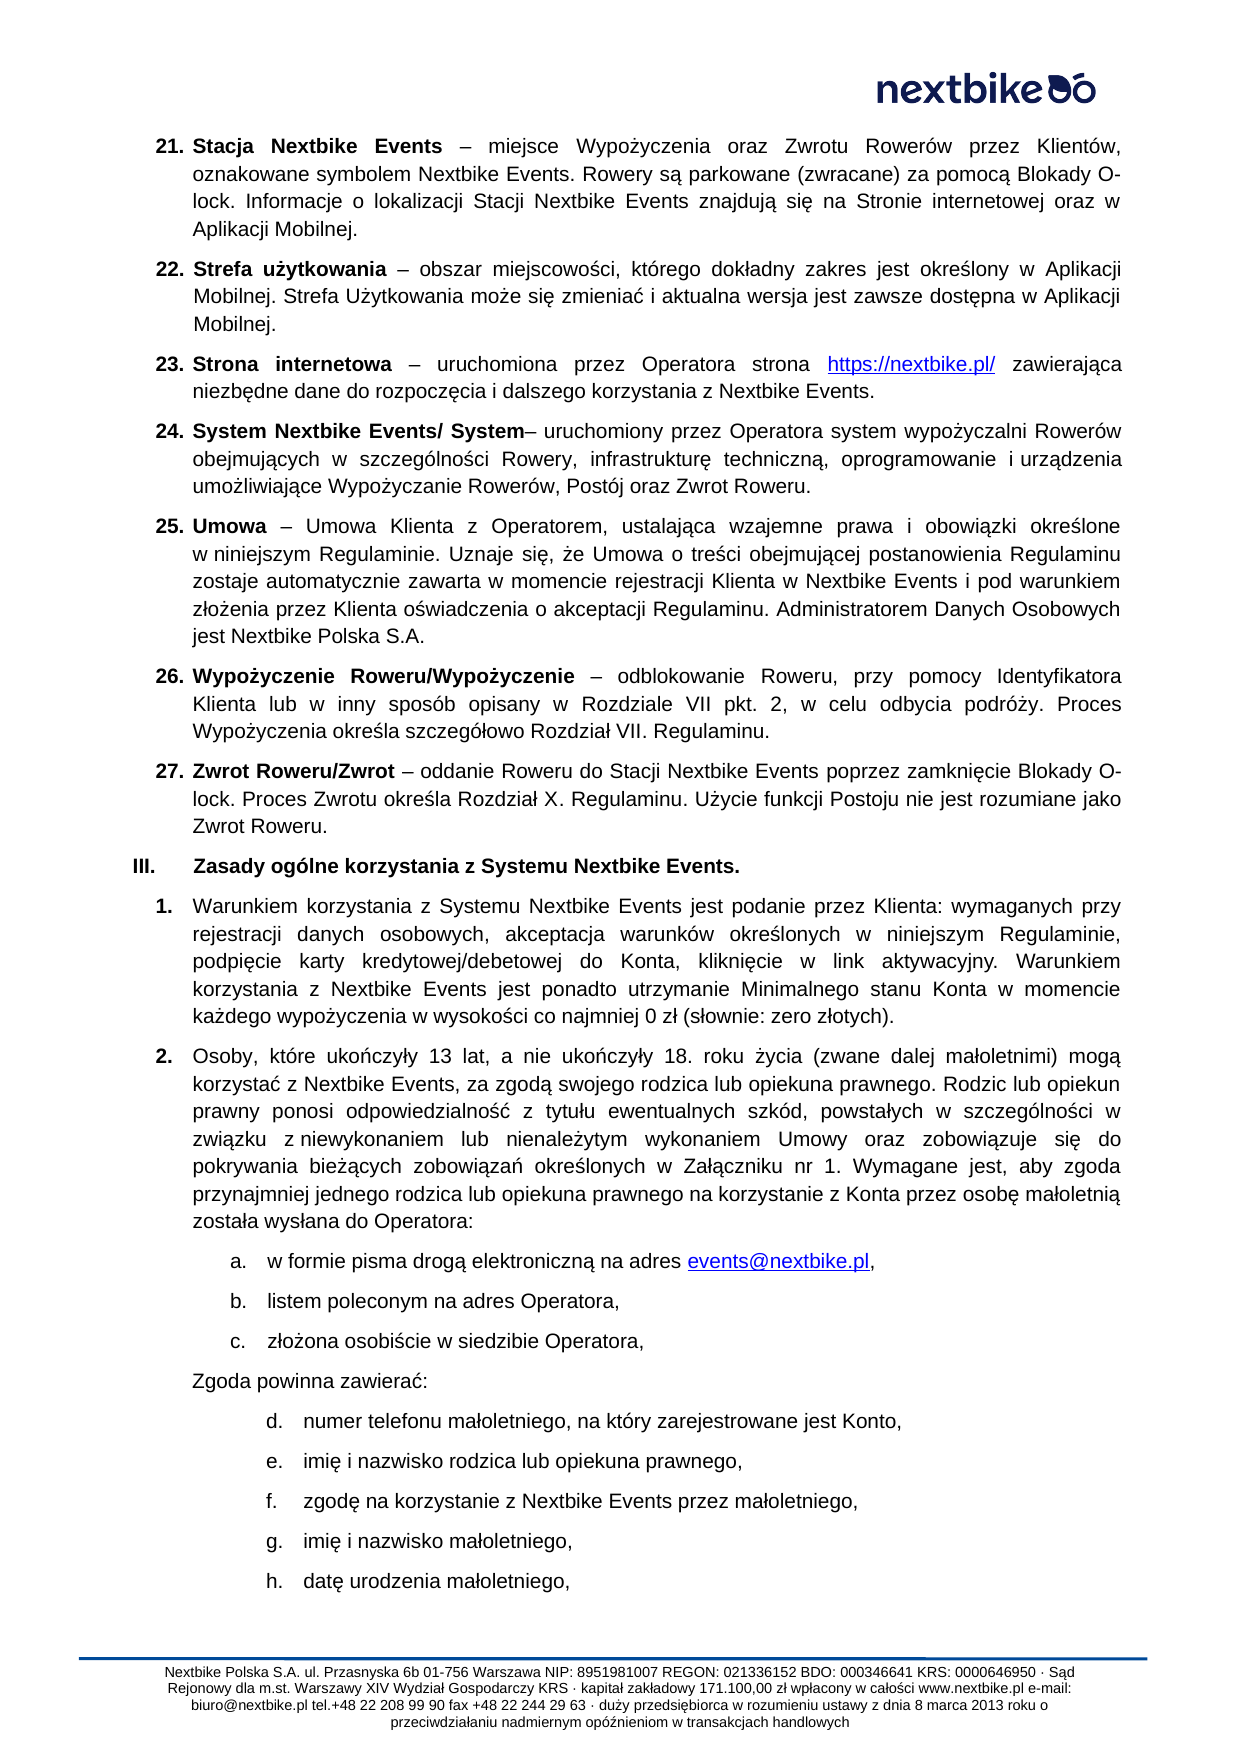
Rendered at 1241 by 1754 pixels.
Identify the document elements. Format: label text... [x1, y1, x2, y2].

subtitle Zasady ogólne korzystania z Systemu Nextbike Events. [156, 854, 1122, 878]
list Zwrot Roweru/Zwrot – oddanie Roweru do Stacji Nextbike Events poprzez zamknięcie Blokady O-lock. Proces Zwrotu określa Rozdział X. Regulaminu. Użycie funkcji Postoju nie jest rozumiane jako Zwrot Roweru. [155, 759, 1122, 838]
list Strefa użytkowania – obszar miejscowości, którego dokładny zakres jest określony w Aplikacji Mobilnej. Strefa Użytkowania może się zmieniać i aktualna wersja jest zawsze dostępna w Aplikacji Mobilnej. [156, 257, 1122, 336]
text Zgoda powinna zawierać: [118, 1369, 1122, 1393]
list datę urodzenia małoletniego, [266, 1569, 1122, 1593]
list Strona internetowa – uruchomiona przez Operatora strona https://nextbike.pl/ zawierająca niezbędne dane do rozpoczęcia i dalszego korzystania z Nextbike Events. [155, 352, 1122, 403]
list listem poleconym na adres Operatora, [230, 1289, 1122, 1313]
list System Nextbike Events/ System– uruchomiony przez Operatora system wypożyczalni Rowerów obejmujących w szczególności Rowery, infrastrukturę techniczną, oprogramowanie i urządzenia umożliwiające Wypożyczanie Rowerów, Postój oraz Zwrot Roweru. [155, 419, 1122, 498]
list złożona osobiście w siedzibie Operatora, [230, 1329, 1122, 1353]
list numer telefonu małoletniego, na który zarejestrowane jest Konto, [266, 1409, 1122, 1433]
picture [850, 46, 1123, 129]
list Warunkiem korzystania z Systemu Nextbike Events jest podanie przez Klienta: wymaganych przy rejestracji danych osobowych, akceptacja warunków określonych w niniejszym Regulaminie, podpięcie karty kredytowej/debetowej do Konta, kliknięcie w link aktywacyjny. Warunkiem korzystania z Nextbike Events jest ponadto utrzymanie Minimalnego stanu Konta w momencie każdego wypożyczenia w wysokości co najmniej 0 zł (słownie: zero złotych). [155, 894, 1122, 1028]
list Stacja Nextbike Events – miejsce Wypożyczenia oraz Zwrotu Rowerów przez Klientów, oznakowane symbolem Nextbike Events. Rowery są parkowane (zwracane) za pomocą Blokady O-lock. Informacje o lokalizacji Stacji Nextbike Events znajdują się na Stronie internetowej oraz w Aplikacji Mobilnej. [155, 134, 1122, 241]
list w formie pisma drogą elektroniczną na adres events@nextbike.pl, [230, 1249, 1122, 1273]
list imię i nazwisko małoletniego, [266, 1529, 1122, 1553]
list zgodę na korzystanie z Nextbike Events przez małoletniego, [266, 1489, 1122, 1513]
list imię i nazwisko rodzica lub opiekuna prawnego, [266, 1449, 1122, 1473]
list Wypożyczenie Roweru/Wypożyczenie – odblokowanie Roweru, przy pomocy Identyfikatora Klienta lub w inny sposób opisany w Rozdziale VII pkt. 2, w celu odbycia podróży. Proces Wypożyczenia określa szczegółowo Rozdział VII. Regulaminu. [155, 664, 1122, 743]
list Osoby, które ukończyły 13 lat, a nie ukończyły 18. roku życia (zwane dalej małoletnimi) mogą korzystać z Nextbike Events, za zgodą swojego rodzica lub opiekuna prawnego. Rodzic lub opiekun prawny ponosi odpowiedzialność z tytułu ewentualnych szkód, powstałych w szczególności w związku z niewykonaniem lub nienależytym wykonaniem Umowy oraz zobowiązuje się do pokrywania bieżących zobowiązań określonych w Załączniku nr 1. Wymagane jest, aby zgoda przynajmniej jednego rodzica lub opiekuna prawnego na korzystanie z Konta przez osobę małoletnią została wysłana do Operatora: [155, 1044, 1122, 1233]
list Umowa – Umowa Klienta z Operatorem, ustalająca wzajemne prawa i obowiązki określone w niniejszym Regulaminie. Uznaje się, że Umowa o treści obejmującej postanowienia Regulaminu zostaje automatycznie zawarta w momencie rejestracji Klienta w Nextbike Events i pod warunkiem złożenia przez Klienta oświadczenia o akceptacji Regulaminu. Administratorem Danych Osobowych jest Nextbike Polska S.A. [155, 514, 1122, 648]
